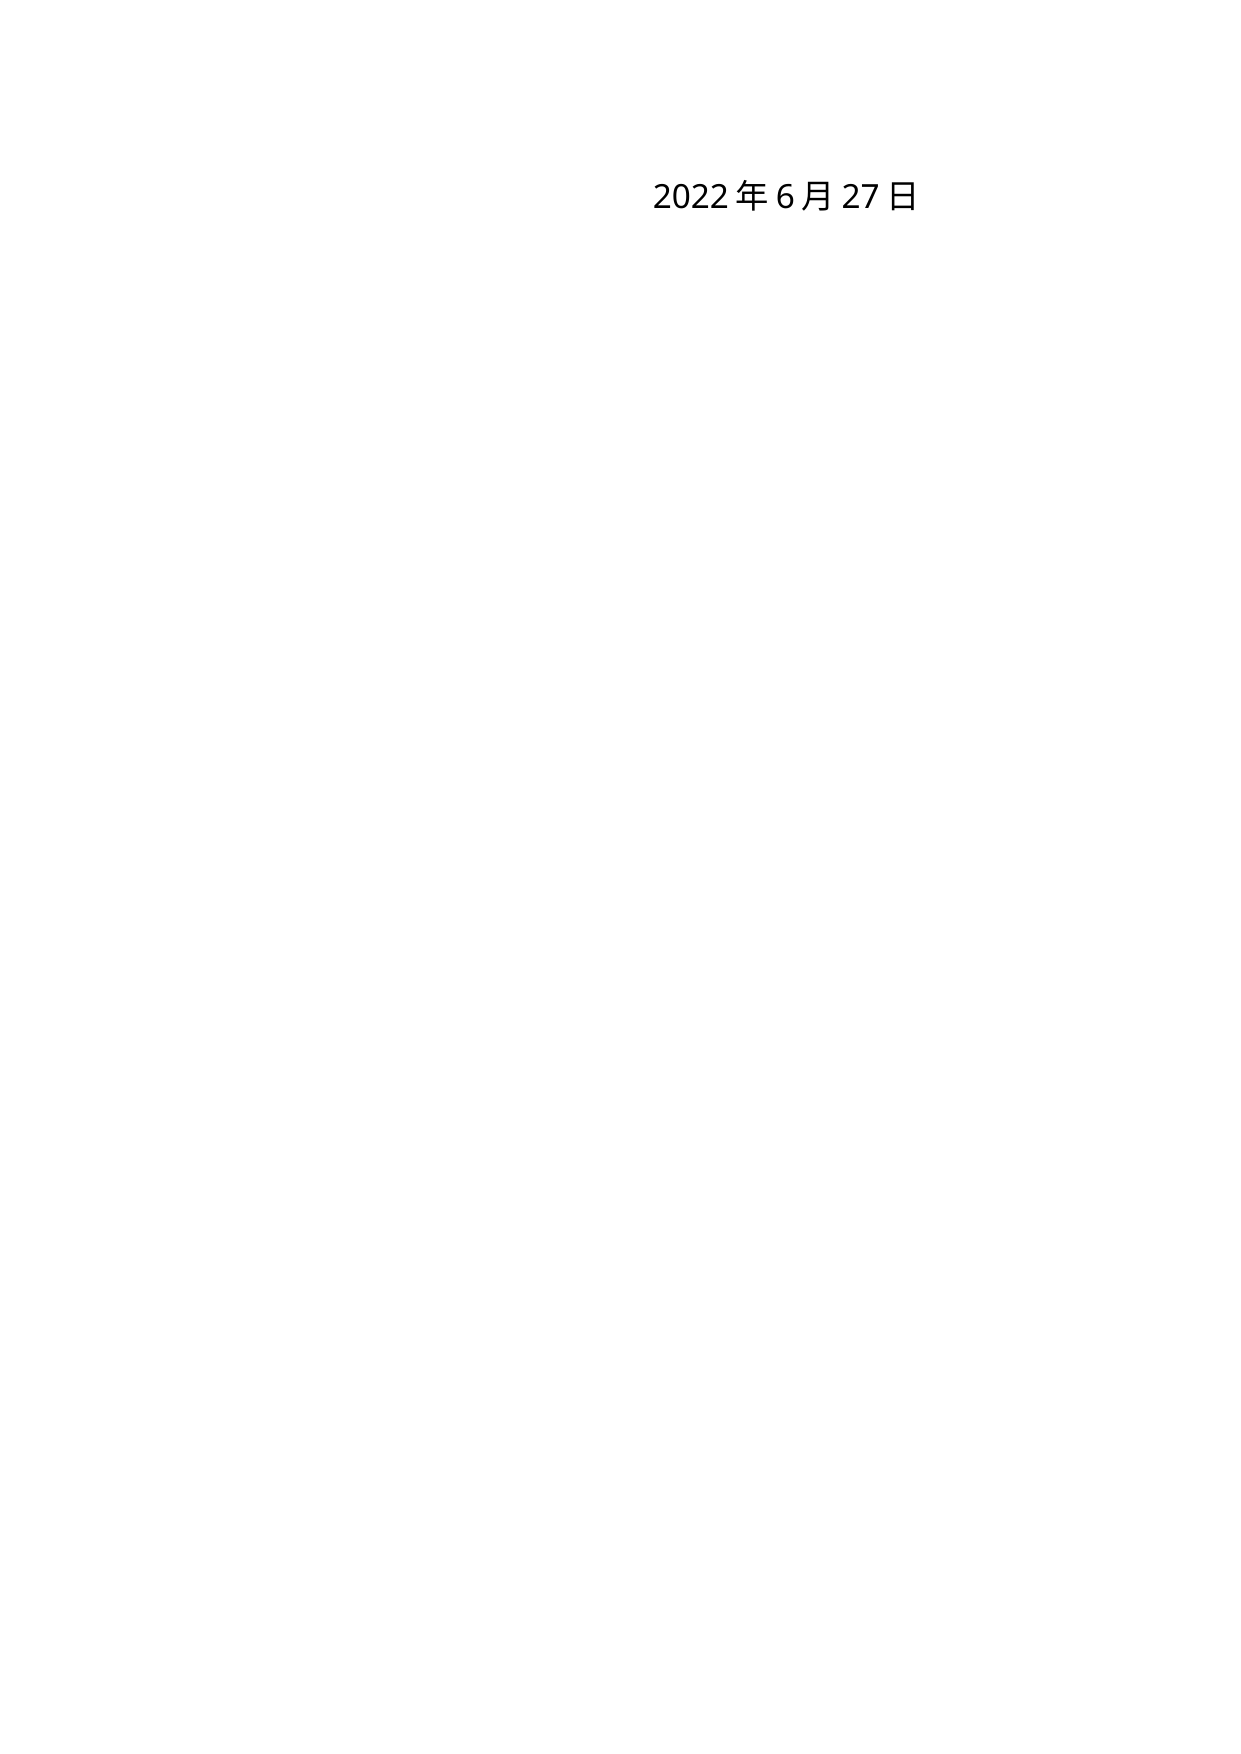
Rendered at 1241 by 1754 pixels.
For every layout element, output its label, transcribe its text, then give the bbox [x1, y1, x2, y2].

text 2022年6月27日 [187, 162, 919, 227]
